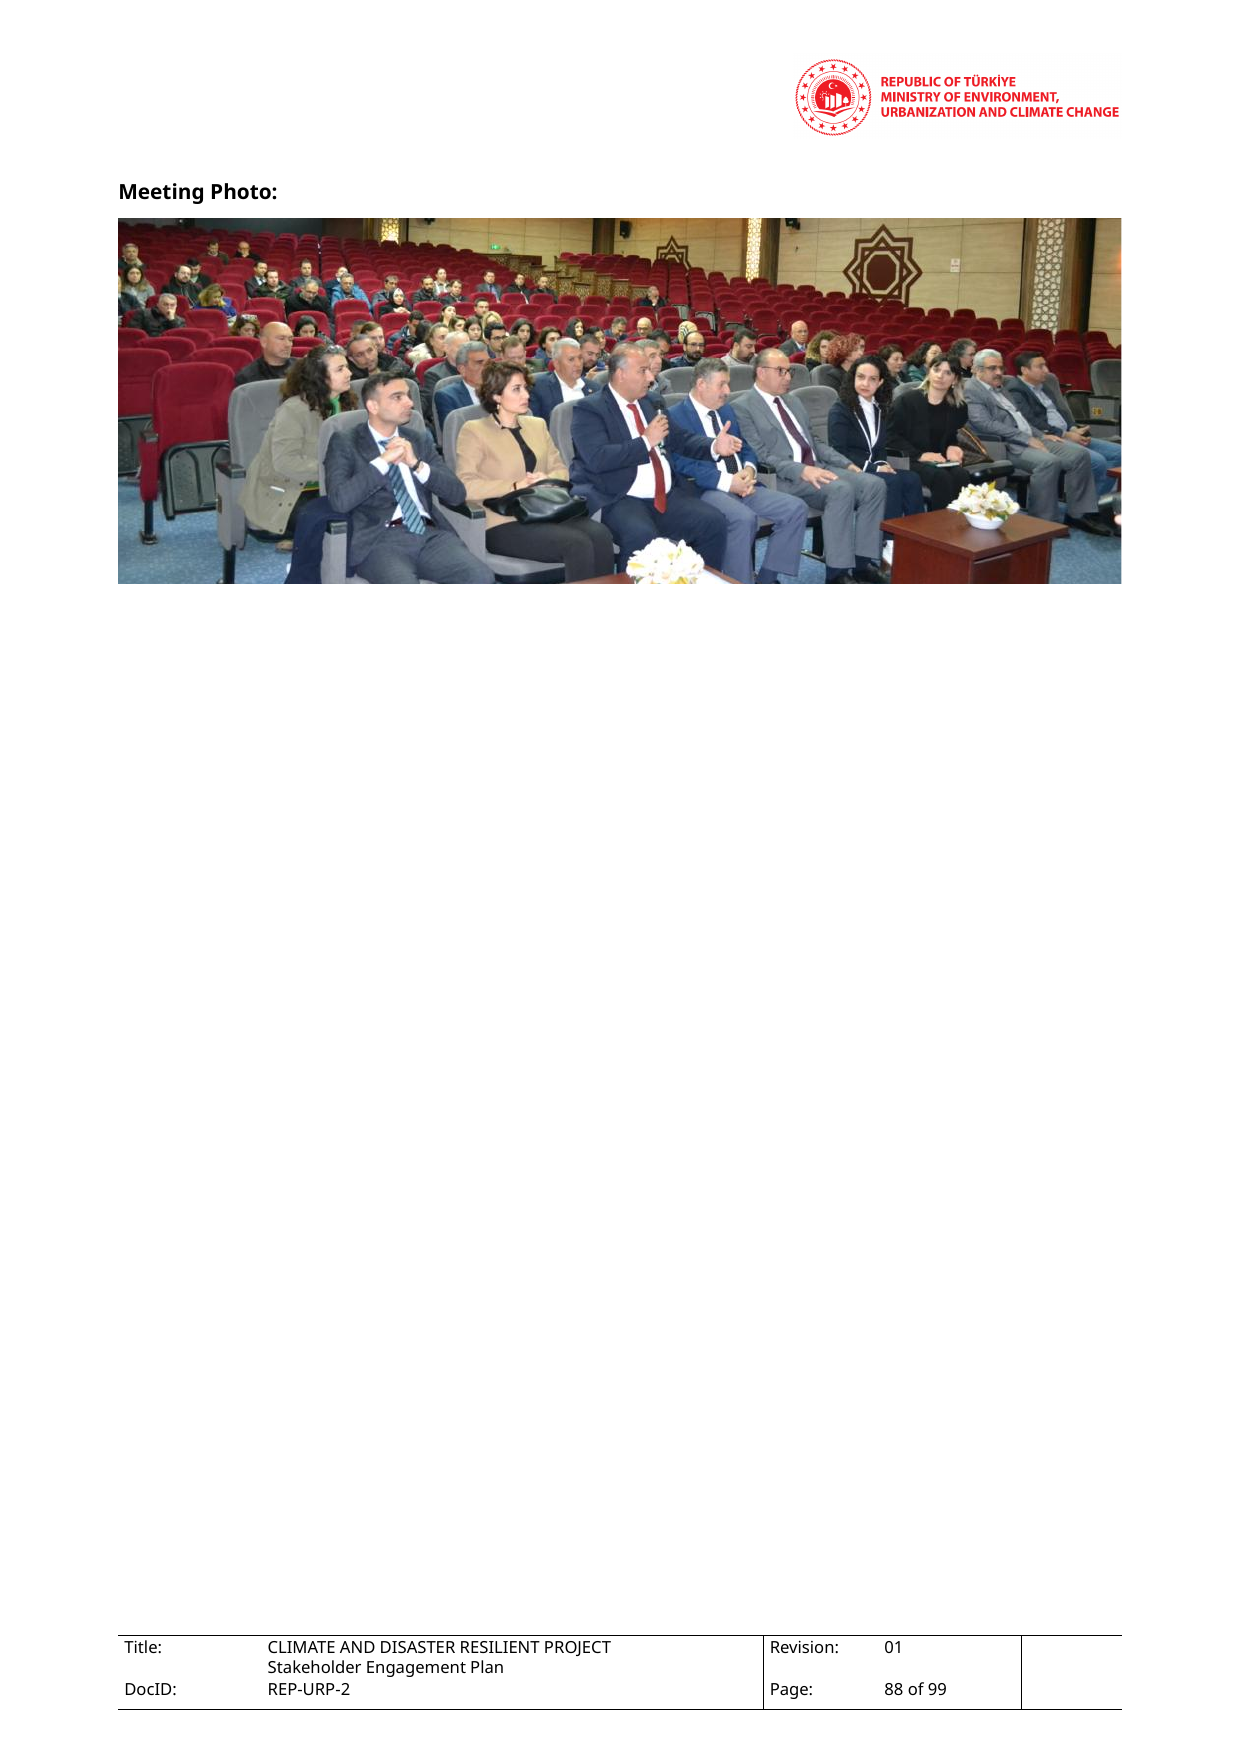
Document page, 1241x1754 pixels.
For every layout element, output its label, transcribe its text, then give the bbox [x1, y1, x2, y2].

picture [792, 53, 1123, 139]
text Meeting Photo: [118, 177, 1122, 206]
picture [118, 218, 1122, 584]
